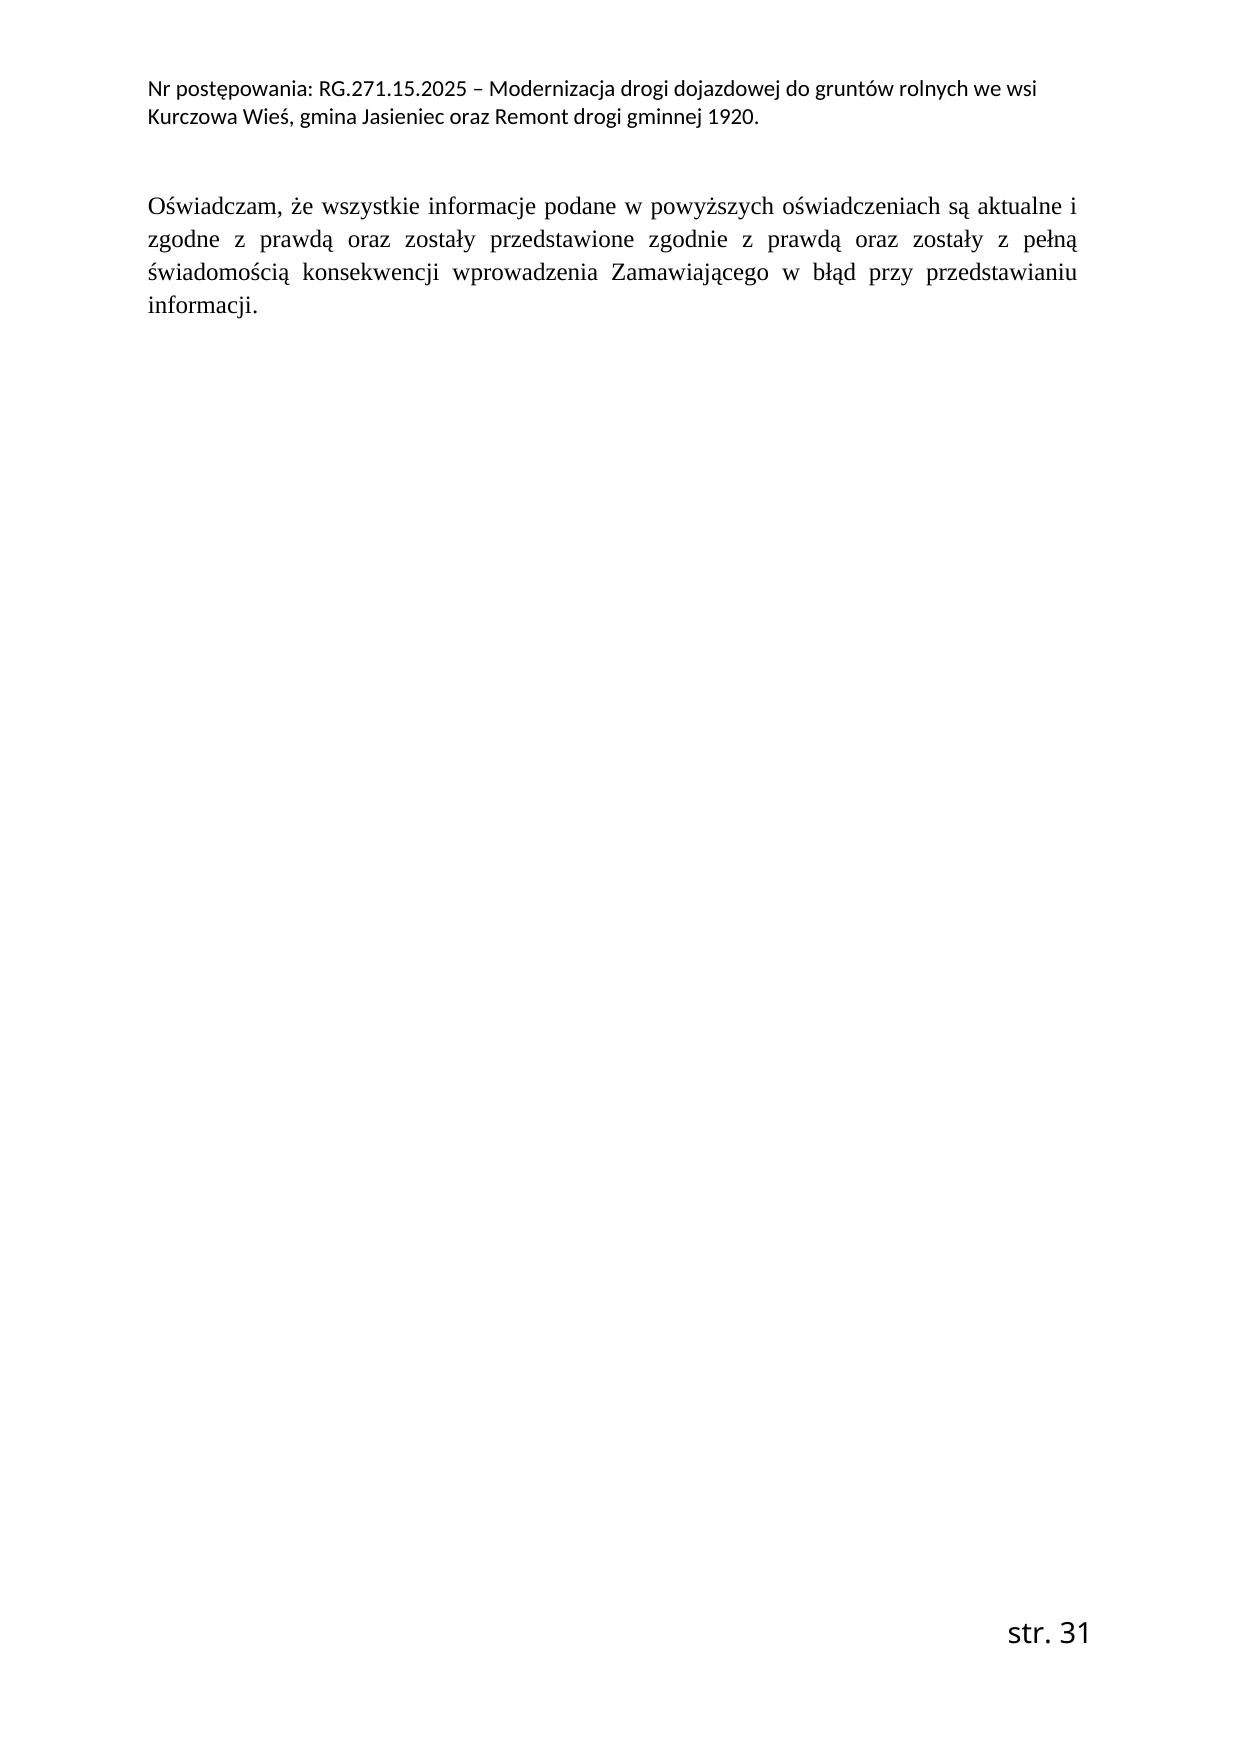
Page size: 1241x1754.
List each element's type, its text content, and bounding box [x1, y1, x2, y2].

text Oświadczam, że wszystkie informacje podane w powyższych oświadczeniach są aktualne i zgodne z prawdą oraz zostały przedstawione zgodnie z prawdą oraz zostały z pełną świadomością konsekwencji wprowadzenia Zamawiającego w błąd przy przedstawianiu informacji. [148, 191, 1078, 319]
